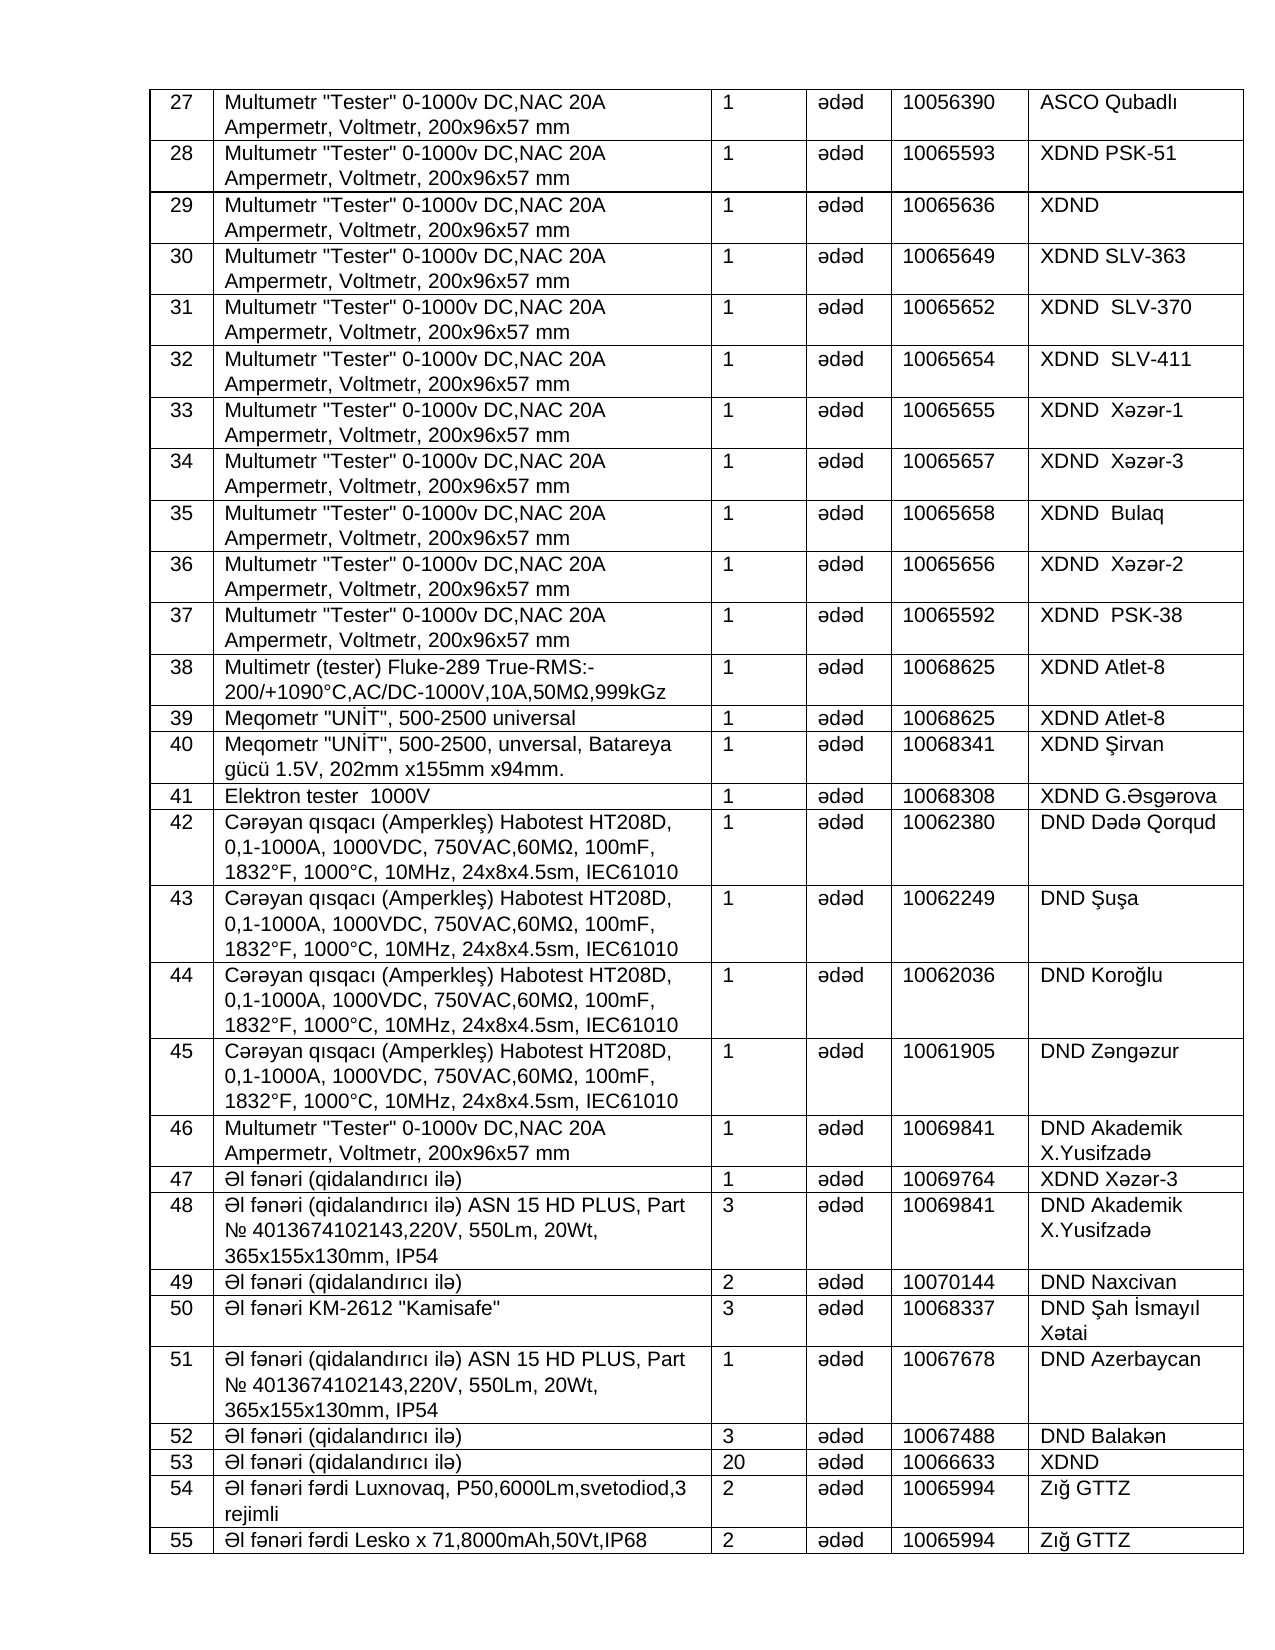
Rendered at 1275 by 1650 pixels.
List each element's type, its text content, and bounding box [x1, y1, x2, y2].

table_cell 52 [151, 1424, 213, 1449]
table_cell Multumetr "Tester" 0-1000v DC,NAC 20A Ampermetr, Voltmetr, 200x96x57 mm [214, 501, 711, 551]
table_cell 36 [151, 552, 213, 602]
table_cell ədəd [807, 1116, 891, 1166]
table_cell XDND SLV-370 [1029, 295, 1243, 345]
table_cell ədəd [807, 706, 891, 731]
table_cell 34 [151, 449, 213, 499]
table_cell Əl fənəri fərdi Luxnovaq, P50,6000Lm,svetodiod,3 rejimli [214, 1476, 711, 1527]
table_cell DND Balakən [1029, 1424, 1243, 1449]
table_cell 3 [712, 1193, 806, 1269]
table_cell Əl fənəri (qidalandırıcı ilə) [214, 1450, 711, 1475]
table_cell 3 [712, 1296, 806, 1346]
table_cell 10062380 [892, 810, 1028, 885]
table_cell DND Akademik X.Yusifzadə [1029, 1116, 1243, 1166]
table_cell 53 [151, 1450, 213, 1475]
table_cell 50 [151, 1296, 213, 1346]
table_cell 10067678 [892, 1347, 1028, 1423]
table_cell 49 [151, 1270, 213, 1295]
table_cell 38 [151, 655, 213, 705]
table_cell 10068625 [892, 655, 1028, 705]
table_cell 10069841 [892, 1116, 1028, 1166]
table_cell 3 [712, 1424, 806, 1449]
table_cell 1 [712, 732, 806, 782]
table_cell Multumetr "Tester" 0-1000v DC,NAC 20A Ampermetr, Voltmetr, 200x96x57 mm [214, 398, 711, 448]
table_cell ASCO Qubadlı [1029, 90, 1243, 140]
table_cell 10065652 [892, 295, 1028, 345]
table_cell 43 [151, 886, 213, 962]
table_cell ədəd [807, 295, 891, 345]
table_cell XDND Xəzər-2 [1029, 552, 1243, 602]
table_cell 1 [712, 552, 806, 602]
table_cell 10065994 [892, 1476, 1028, 1527]
table_cell ədəd [807, 501, 891, 551]
table_cell XDND Şirvan [1029, 732, 1243, 782]
table_cell DND Dədə Qorqud [1029, 810, 1243, 885]
table_cell 10065994 [892, 1528, 1028, 1553]
table_cell ədəd [807, 655, 891, 705]
table_cell DND Naxcivan [1029, 1270, 1243, 1295]
table_cell 10062249 [892, 886, 1028, 962]
table_cell ədəd [807, 1528, 891, 1553]
table_cell ədəd [807, 1167, 891, 1192]
table_cell DND Şah İsmayıl Xətai [1029, 1296, 1243, 1346]
table_cell ədəd [807, 1347, 891, 1423]
table_cell Əl fənəri (qidalandırıcı ilə) [214, 1270, 711, 1295]
table_cell ədəd [807, 732, 891, 782]
table_cell 10066633 [892, 1450, 1028, 1475]
table_cell ədəd [807, 784, 891, 809]
table_cell 39 [151, 706, 213, 731]
table_cell 48 [151, 1193, 213, 1269]
table_cell ədəd [807, 1476, 891, 1527]
table_cell 1 [712, 1039, 806, 1114]
table_cell 44 [151, 963, 213, 1038]
table_cell 10065656 [892, 552, 1028, 602]
table_cell 10065658 [892, 501, 1028, 551]
table_cell 1 [712, 963, 806, 1038]
table_cell Meqometr "UNİT", 500-2500 universal [214, 706, 711, 731]
table_cell 47 [151, 1167, 213, 1192]
table_cell 1 [712, 295, 806, 345]
table_cell ədəd [807, 963, 891, 1038]
table_cell Multumetr "Tester" 0-1000v DC,NAC 20A Ampermetr, Voltmetr, 200x96x57 mm [214, 90, 711, 140]
table_cell Multumetr "Tester" 0-1000v DC,NAC 20A Ampermetr, Voltmetr, 200x96x57 mm [214, 141, 711, 191]
table_cell XDND Atlet-8 [1029, 706, 1243, 731]
table_cell 46 [151, 1116, 213, 1166]
table_cell 1 [712, 346, 806, 397]
table_cell Əl fənəri (qidalandırıcı ilə) [214, 1167, 711, 1192]
table_cell 10068341 [892, 732, 1028, 782]
table_cell ədəd [807, 886, 891, 962]
table_cell 1 [712, 886, 806, 962]
table_cell 29 [151, 193, 213, 243]
table_cell Multimetr (tester) Fluke-289 True-RMS:-200/+1090°C,AC/DC-1000V,10A,50MΩ,999kGz [214, 655, 711, 705]
table_cell 10065592 [892, 603, 1028, 653]
table_cell 10070144 [892, 1270, 1028, 1295]
table_cell 1 [712, 449, 806, 499]
table_cell 2 [712, 1270, 806, 1295]
table_cell Elektron tester 1000V [214, 784, 711, 809]
table_cell ədəd [807, 1424, 891, 1449]
table_cell 10065657 [892, 449, 1028, 499]
table_cell DND Akademik X.Yusifzadə [1029, 1193, 1243, 1269]
table_cell ədəd [807, 398, 891, 448]
table_cell 1 [712, 655, 806, 705]
table_cell Multumetr "Tester" 0-1000v DC,NAC 20A Ampermetr, Voltmetr, 200x96x57 mm [214, 193, 711, 243]
table_cell 1 [712, 501, 806, 551]
table_cell ədəd [807, 1296, 891, 1346]
table_cell XDND SLV-411 [1029, 346, 1243, 397]
table_cell 20 [712, 1450, 806, 1475]
table_cell 10069841 [892, 1193, 1028, 1269]
table_cell ədəd [807, 244, 891, 294]
table_cell XDND PSK-38 [1029, 603, 1243, 653]
table_cell 10065654 [892, 346, 1028, 397]
table_cell 54 [151, 1476, 213, 1527]
table_cell Cərəyan qısqacı (Amperkleş) Habotest HT208D, 0,1-1000A, 1000VDC, 750VAC,60MΩ, 100mF, 1832°F, 1000°C, 10MHz, 24x8x4.5sm, IEC61010 [214, 886, 711, 962]
table_cell 51 [151, 1347, 213, 1423]
table_cell 10068337 [892, 1296, 1028, 1346]
table_cell 30 [151, 244, 213, 294]
table_cell 1 [712, 1116, 806, 1166]
table_cell 45 [151, 1039, 213, 1114]
table_cell 1 [712, 244, 806, 294]
table_cell ədəd [807, 1193, 891, 1269]
table_cell 1 [712, 603, 806, 653]
table_cell 10065593 [892, 141, 1028, 191]
table_cell DND Koroğlu [1029, 963, 1243, 1038]
table_cell Multumetr "Tester" 0-1000v DC,NAC 20A Ampermetr, Voltmetr, 200x96x57 mm [214, 244, 711, 294]
table_cell 10068625 [892, 706, 1028, 731]
table_cell 35 [151, 501, 213, 551]
table_cell 10069764 [892, 1167, 1028, 1192]
table_cell XDND [1029, 193, 1243, 243]
table_cell DND Azerbaycan [1029, 1347, 1243, 1423]
table_cell Multumetr "Tester" 0-1000v DC,NAC 20A Ampermetr, Voltmetr, 200x96x57 mm [214, 603, 711, 653]
table_cell 10065636 [892, 193, 1028, 243]
table_cell 32 [151, 346, 213, 397]
table_cell XDND G.Əsgərova [1029, 784, 1243, 809]
table_cell Multumetr "Tester" 0-1000v DC,NAC 20A Ampermetr, Voltmetr, 200x96x57 mm [214, 449, 711, 499]
table_cell XDND Xəzər-3 [1029, 1167, 1243, 1192]
table_cell 1 [712, 706, 806, 731]
table_cell 33 [151, 398, 213, 448]
table_cell 1 [712, 193, 806, 243]
table_cell ədəd [807, 193, 891, 243]
table_cell 10062036 [892, 963, 1028, 1038]
table_cell 10067488 [892, 1424, 1028, 1449]
table_cell Cərəyan qısqacı (Amperkleş) Habotest HT208D, 0,1-1000A, 1000VDC, 750VAC,60MΩ, 100mF, 1832°F, 1000°C, 10MHz, 24x8x4.5sm, IEC61010 [214, 810, 711, 885]
table_cell Əl fənəri (qidalandırıcı ilə) [214, 1424, 711, 1449]
table_cell 28 [151, 141, 213, 191]
table_cell Əl fənəri (qidalandırıcı ilə) ASN 15 HD PLUS, Part № 4013674102143,220V, 550Lm, 20Wt, 365x155x130mm, IP54 [214, 1193, 711, 1269]
table_cell 1 [712, 784, 806, 809]
table_cell 55 [151, 1528, 213, 1553]
table_cell Meqometr "UNİT", 500-2500, unversal, Batareya gücü 1.5V, 202mm x155mm x94mm. [214, 732, 711, 782]
table_cell Multumetr "Tester" 0-1000v DC,NAC 20A Ampermetr, Voltmetr, 200x96x57 mm [214, 295, 711, 345]
table_cell 37 [151, 603, 213, 653]
table_cell Zığ GTTZ [1029, 1476, 1243, 1527]
table_cell DND Zəngəzur [1029, 1039, 1243, 1114]
table_cell 42 [151, 810, 213, 885]
table_cell 1 [712, 90, 806, 140]
table_cell ədəd [807, 141, 891, 191]
table_cell ədəd [807, 1039, 891, 1114]
table_cell ədəd [807, 552, 891, 602]
table_cell XDND Bulaq [1029, 501, 1243, 551]
table_cell 1 [712, 810, 806, 885]
table_cell ədəd [807, 1450, 891, 1475]
table_cell Multumetr "Tester" 0-1000v DC,NAC 20A Ampermetr, Voltmetr, 200x96x57 mm [214, 1116, 711, 1166]
table_cell Cərəyan qısqacı (Amperkleş) Habotest HT208D, 0,1-1000A, 1000VDC, 750VAC,60MΩ, 100mF, 1832°F, 1000°C, 10MHz, 24x8x4.5sm, IEC61010 [214, 963, 711, 1038]
table_cell 1 [712, 141, 806, 191]
table_cell Zığ GTTZ [1029, 1528, 1243, 1553]
table_cell 10065655 [892, 398, 1028, 448]
table_cell DND Şuşa [1029, 886, 1243, 962]
table_cell XDND [1029, 1450, 1243, 1475]
table_cell Multumetr "Tester" 0-1000v DC,NAC 20A Ampermetr, Voltmetr, 200x96x57 mm [214, 552, 711, 602]
table_cell 41 [151, 784, 213, 809]
table_cell ədəd [807, 810, 891, 885]
table_cell Əl fənəri fərdi Lesko x 71,8000mAh,50Vt,IP68 [214, 1528, 711, 1553]
table_cell ədəd [807, 449, 891, 499]
table_cell XDND SLV-363 [1029, 244, 1243, 294]
table_cell ədəd [807, 346, 891, 397]
table_cell 2 [712, 1476, 806, 1527]
table_cell ədəd [807, 1270, 891, 1295]
table_cell Multumetr "Tester" 0-1000v DC,NAC 20A Ampermetr, Voltmetr, 200x96x57 mm [214, 346, 711, 397]
table_cell XDND Xəzər-1 [1029, 398, 1243, 448]
table_cell 27 [151, 90, 213, 140]
table_cell 1 [712, 1347, 806, 1423]
table_cell ədəd [807, 603, 891, 653]
table_cell 10061905 [892, 1039, 1028, 1114]
table_cell Əl fənəri KM-2612 "Kamisafe" [214, 1296, 711, 1346]
table_cell 10056390 [892, 90, 1028, 140]
table_cell Əl fənəri (qidalandırıcı ilə) ASN 15 HD PLUS, Part № 4013674102143,220V, 550Lm, 20Wt, 365x155x130mm, IP54 [214, 1347, 711, 1423]
table_cell 10065649 [892, 244, 1028, 294]
table_cell 1 [712, 1167, 806, 1192]
table_cell 31 [151, 295, 213, 345]
table_cell ədəd [807, 90, 891, 140]
table_cell 40 [151, 732, 213, 782]
table_cell XDND Atlet-8 [1029, 655, 1243, 705]
table_cell 1 [712, 398, 806, 448]
table_cell 10068308 [892, 784, 1028, 809]
table_cell XDND PSK-51 [1029, 141, 1243, 191]
table_cell XDND Xəzər-3 [1029, 449, 1243, 499]
table_cell 2 [712, 1528, 806, 1553]
table_cell Cərəyan qısqacı (Amperkleş) Habotest HT208D, 0,1-1000A, 1000VDC, 750VAC,60MΩ, 100mF, 1832°F, 1000°C, 10MHz, 24x8x4.5sm, IEC61010 [214, 1039, 711, 1114]
